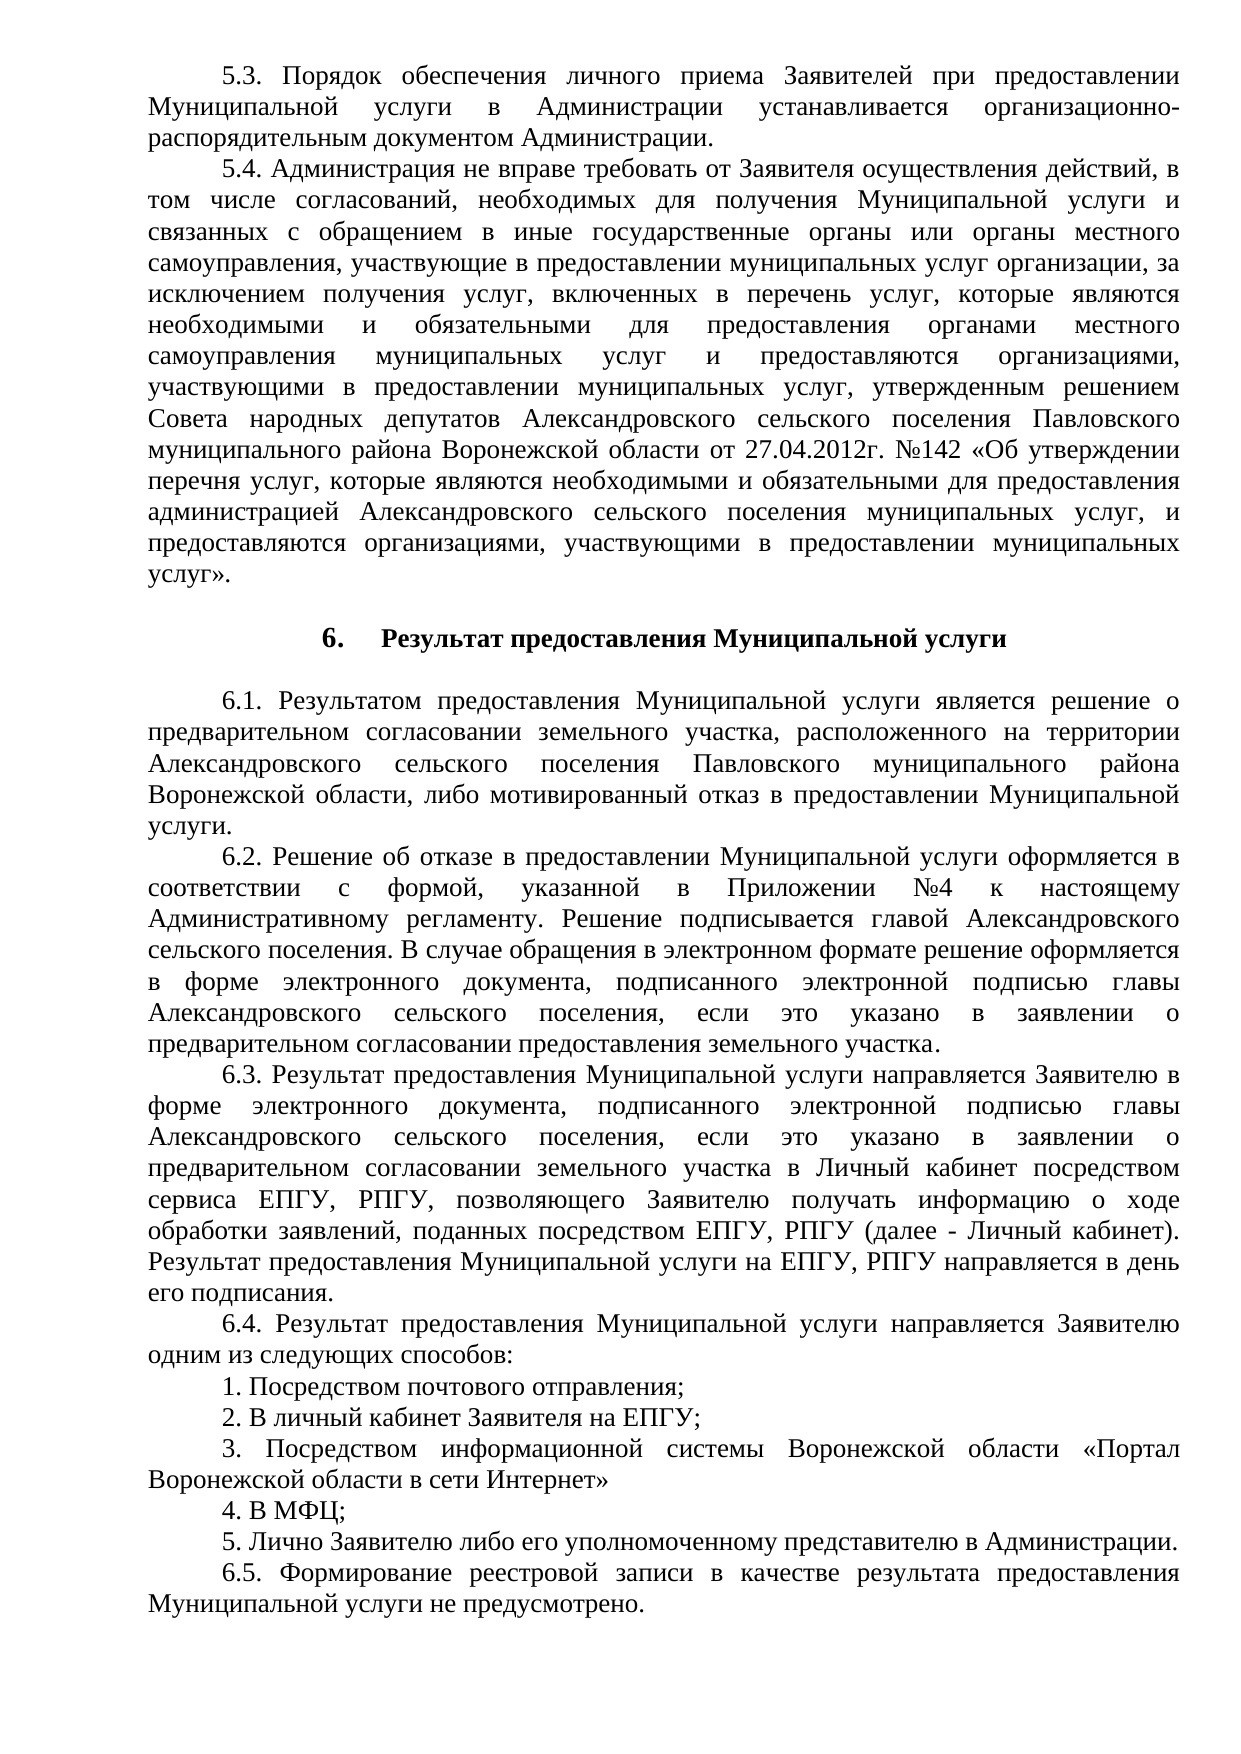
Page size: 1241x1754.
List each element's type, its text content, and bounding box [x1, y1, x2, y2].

text 6.4. Результат предоставления Муниципальной услуги направляется Заявителю одним из следующих способов: [148, 1307, 1181, 1369]
list Результат предоставления Муниципальной услуги [148, 620, 1181, 653]
text 5. Лично Заявителю либо его уполномоченному представителю в Администрации. [148, 1525, 1181, 1556]
text 6.3. Результат предоставления Муниципальной услуги направляется Заявителю в форме электронного документа, подписанного электронной подписью главы Александровского сельского поселения, если это указано в заявлении о предварительном согласовании земельного участка в Личный кабинет посредством сервиса ЕПГУ, РПГУ, позволяющего Заявителю получать информацию о ходе обработки заявлений, поданных посредством ЕПГУ, РПГУ (далее - Личный кабинет). Результат предоставления Муниципальной услуги на ЕПГУ, РПГУ направляется в день его подписания. [148, 1058, 1181, 1307]
text 3. Посредством информационной системы Воронежской области «Портал Воронежской области в сети Интернет» [148, 1432, 1181, 1494]
text 5.4. Администрация не вправе требовать от Заявителя осуществления действий, в том числе согласований, необходимых для получения Муниципальной услуги и связанных с обращением в иные государственные органы или органы местного самоуправления, участвующие в предоставлении муниципальных услуг организации, за исключением получения услуг, включенных в перечень услуг, которые являются необходимыми и обязательными для предоставления органами местного самоуправления муниципальных услуг и предоставляются организациями, участвующими в предоставлении муниципальных услуг, утвержденным решением Совета народных депутатов Александровского сельского поселения Павловского муниципального района Воронежской области от 27.04.2012г. №142 «Об утверждении перечня услуг, которые являются необходимыми и обязательными для предоставления администрацией Александровского сельского поселения муниципальных услуг, и предоставляются организациями, участвующими в предоставлении муниципальных услуг». [148, 152, 1181, 588]
list 6.1. Результатом предоставления Муниципальной услуги является решение о предварительном согласовании земельного участка, расположенного на территории Александровского сельского поселения Павловского муниципального района Воронежской области, либо мотивированный отказ в предоставлении Муниципальной услуги. [148, 684, 1181, 840]
list 6.2. Решение об отказе в предоставлении Муниципальной услуги оформляется в соответствии с формой, указанной в Приложении №4 к настоящему Административному регламенту. Решение подписывается главой Александровского сельского поселения. В случае обращения в электронном формате решение оформляется в форме электронного документа, подписанного электронной подписью главы Александровского сельского поселения, если это указано в заявлении о предварительном согласовании предоставления земельного участка. [148, 840, 1181, 1058]
text 2. В личный кабинет Заявителя на ЕПГУ; [148, 1401, 1181, 1432]
text 6.5. Формирование реестровой записи в качестве результата предоставления Муниципальной услуги не предусмотрено. [148, 1556, 1181, 1619]
text 1. Посредством почтового отправления; [148, 1369, 1181, 1401]
text 4. В МФЦ; [148, 1494, 1181, 1525]
text 5.3. Порядок обеспечения личного приема Заявителей при предоставлении Муниципальной услуги в Администрации устанавливается организационно-распорядительным документом Администрации. [148, 59, 1181, 152]
